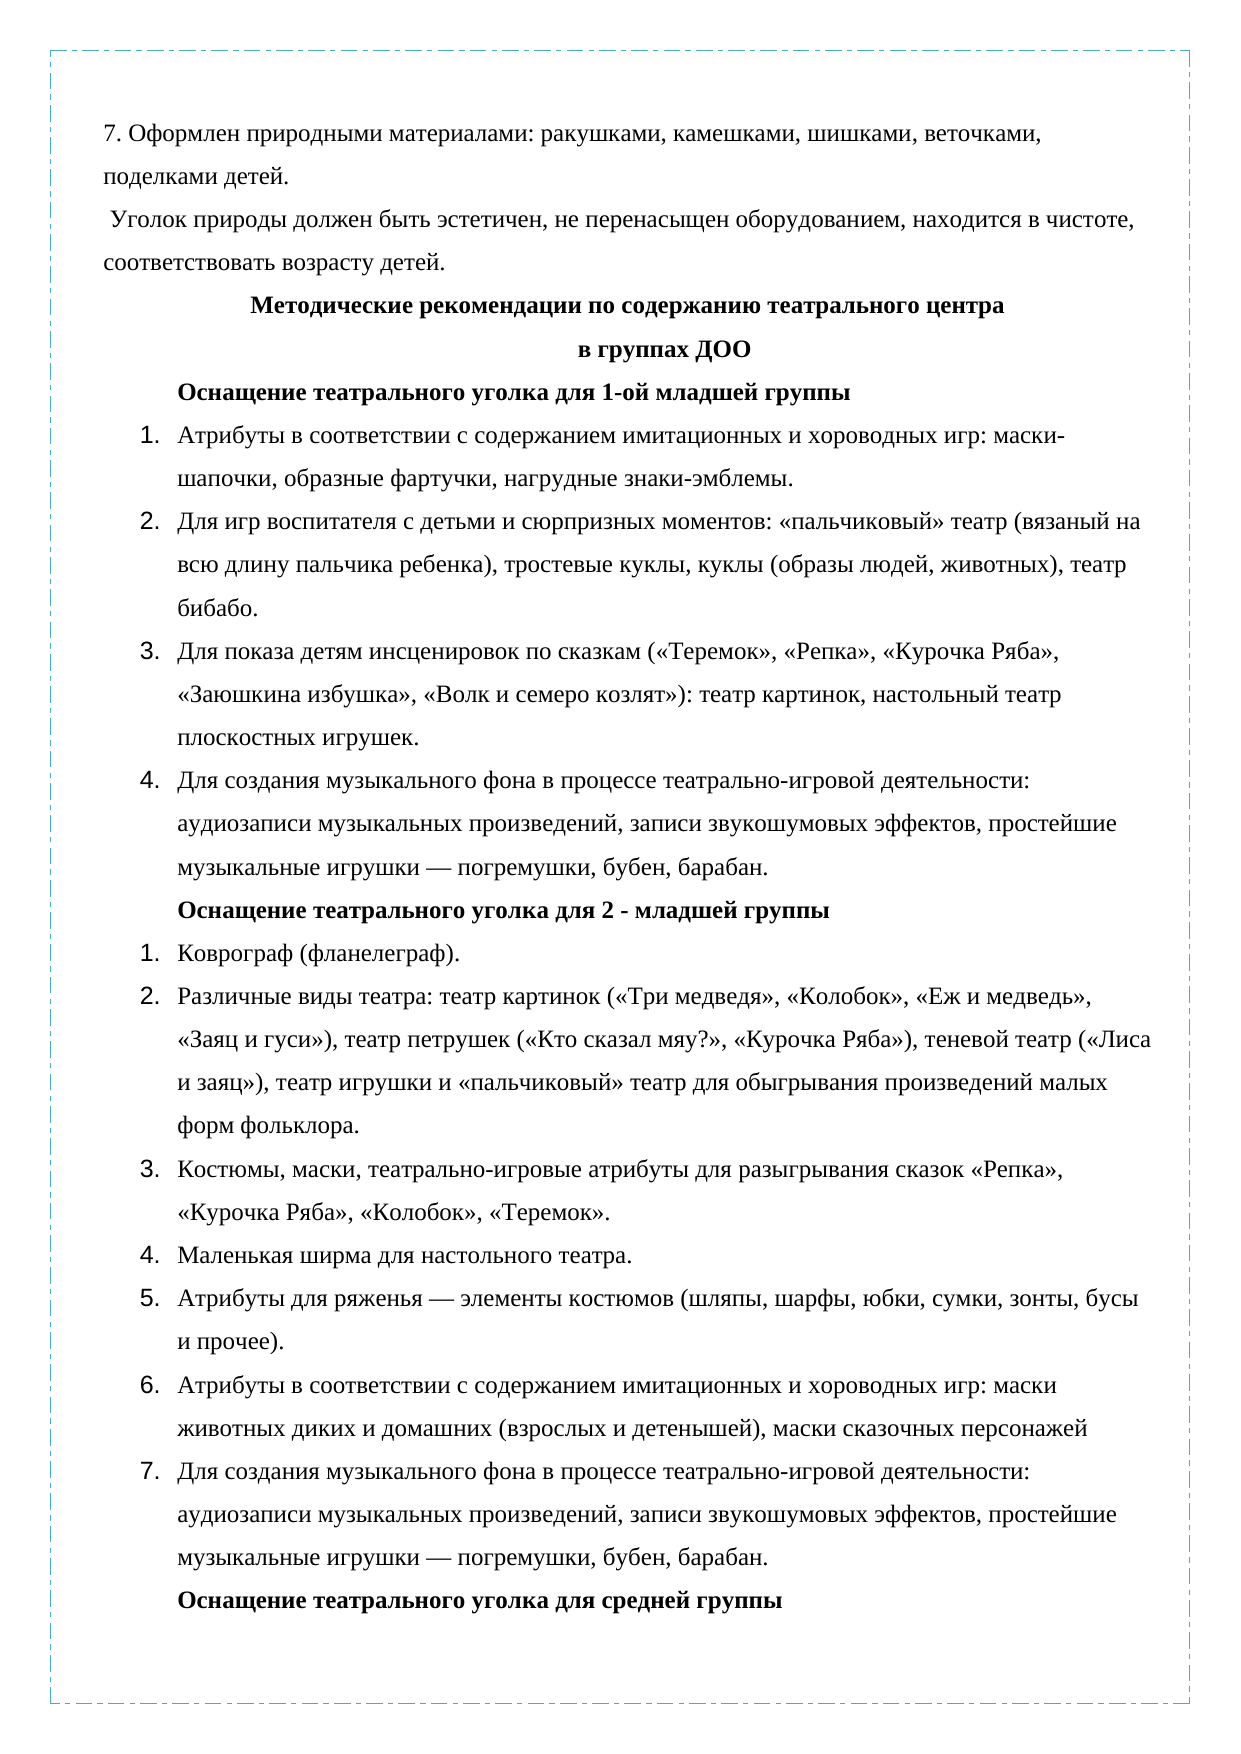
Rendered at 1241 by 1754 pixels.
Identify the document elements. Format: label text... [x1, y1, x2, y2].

list Различные виды театра: театр картинок («Три медведя», «Колобок», «Еж и медведь», «Заяц и гуси»), театр петрушек («Кто сказал мяу?», «Курочка Ряба»), теневой театр («Лиса и заяц»), театр игрушки и «пальчиковый» театр для обыгрывания произведений малых форм фольклора. [139, 981, 1152, 1139]
list Для игр воспитателя с детьми и сюрпризных моментов: «пальчиковый» театр (вязаный на всю длину пальчика ребенка), тростевые куклы, куклы (образы людей, животных), театр бибабо. [139, 506, 1152, 621]
list Для показа детям инсценировок по сказкам («Теремок», «Репка», «Курочка Ряба», «Заюшкина избушка», «Волк и семеро козлят»): театр картинок, настольный театр плоскостных игрушек. [139, 636, 1152, 751]
list Маленькая ширма для настольного театра. [139, 1240, 1152, 1269]
list Коврограф (фланелеграф). [139, 938, 1152, 967]
text Оснащение театрального уголка для 1-ой младшей группы [177, 377, 1152, 406]
text Оснащение театрального уголка для средней группы [177, 1585, 1152, 1614]
list Костюмы, маски, театрально-игровые атрибуты для разыгрывания сказок «Репка», «Курочка Ряба», «Колобок», «Теремок». [139, 1154, 1152, 1226]
text Уголок природы должен быть эстетичен, не перенасыщен оборудованием, находится в чистоте, соответствовать возрасту детей. [103, 204, 1152, 276]
text 7. Оформлен природными материалами: ракушками, камешками, шишками, веточками, поделками детей. [103, 118, 1152, 190]
text Методические рекомендации по содержанию театрального центра [103, 291, 1152, 319]
list Атрибуты в соответствии с содержанием имитационных и хороводных игр: маски-шапочки, образные фартучки, нагрудные знаки-эмблемы. [139, 420, 1152, 492]
list Атрибуты для ряженья — элементы костюмов (шляпы, шарфы, юбки, сумки, зонты, бусы и прочее). [139, 1283, 1152, 1355]
list Атрибуты в соответствии с содержанием имитационных и хороводных игр: маски животных диких и домашних (взрослых и детенышей), маски сказочных персонажей [139, 1369, 1152, 1442]
text в группах ДОО [177, 334, 1152, 362]
text Оснащение театрального уголка для 2 - младшей группы [177, 895, 1152, 923]
